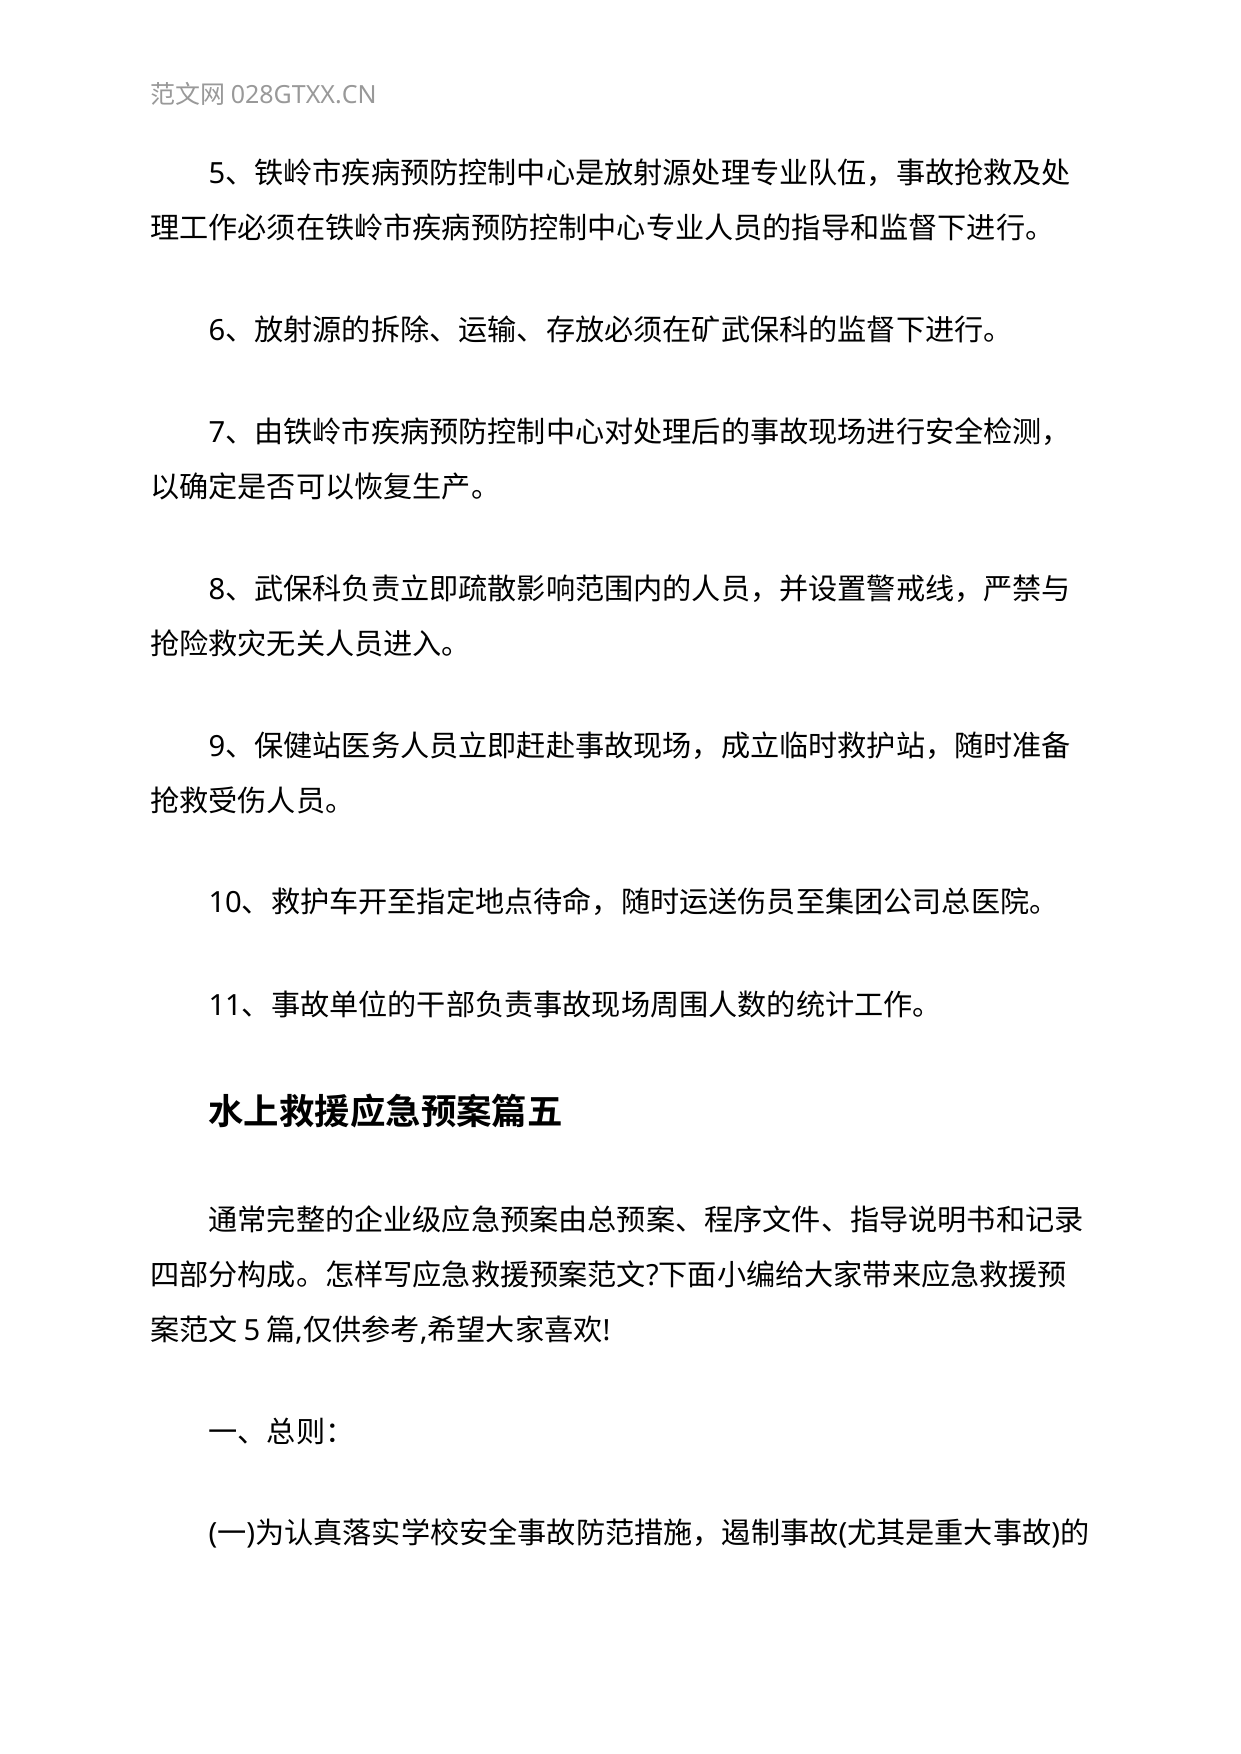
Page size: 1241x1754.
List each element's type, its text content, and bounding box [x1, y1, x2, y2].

text 6、放射源的拆除、运输、存放必须在矿武保科的监督下进行。 [150, 307, 1090, 349]
text 11、事故单位的干部负责事故现场周围人数的统计工作。 [150, 981, 1090, 1023]
text 9、保健站医务人员立即赶赴事故现场，成立临时救护站，随时准备抢救受伤人员。 [150, 722, 1090, 819]
text 8、武保科负责立即疏散影响范围内的人员，并设置警戒线，严禁与抢险救灾无关人员进入。 [150, 566, 1090, 663]
text 7、由铁岭市疾病预防控制中心对处理后的事故现场进行安全检测，以确定是否可以恢复生产。 [150, 409, 1090, 506]
text 10、救护车开至指定地点待命，随时运送伤员至集团公司总医院。 [150, 879, 1090, 921]
text 通常完整的企业级应急预案由总预案、程序文件、指导说明书和记录四部分构成。怎样写应急救援预案范文?下面小编给大家带来应急救援预案范文5篇,仅供参考,希望大家喜欢! [150, 1196, 1090, 1349]
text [150, 1510, 1090, 1552]
text 5、铁岭市疾病预防控制中心是放射源处理专业队伍，事故抢救及处理工作必须在铁岭市疾病预防控制中心专业人员的指导和监督下进行。 [150, 150, 1090, 247]
text 水上救援应急预案篇五 [150, 1083, 1090, 1134]
text 一、总则： [150, 1408, 1090, 1451]
